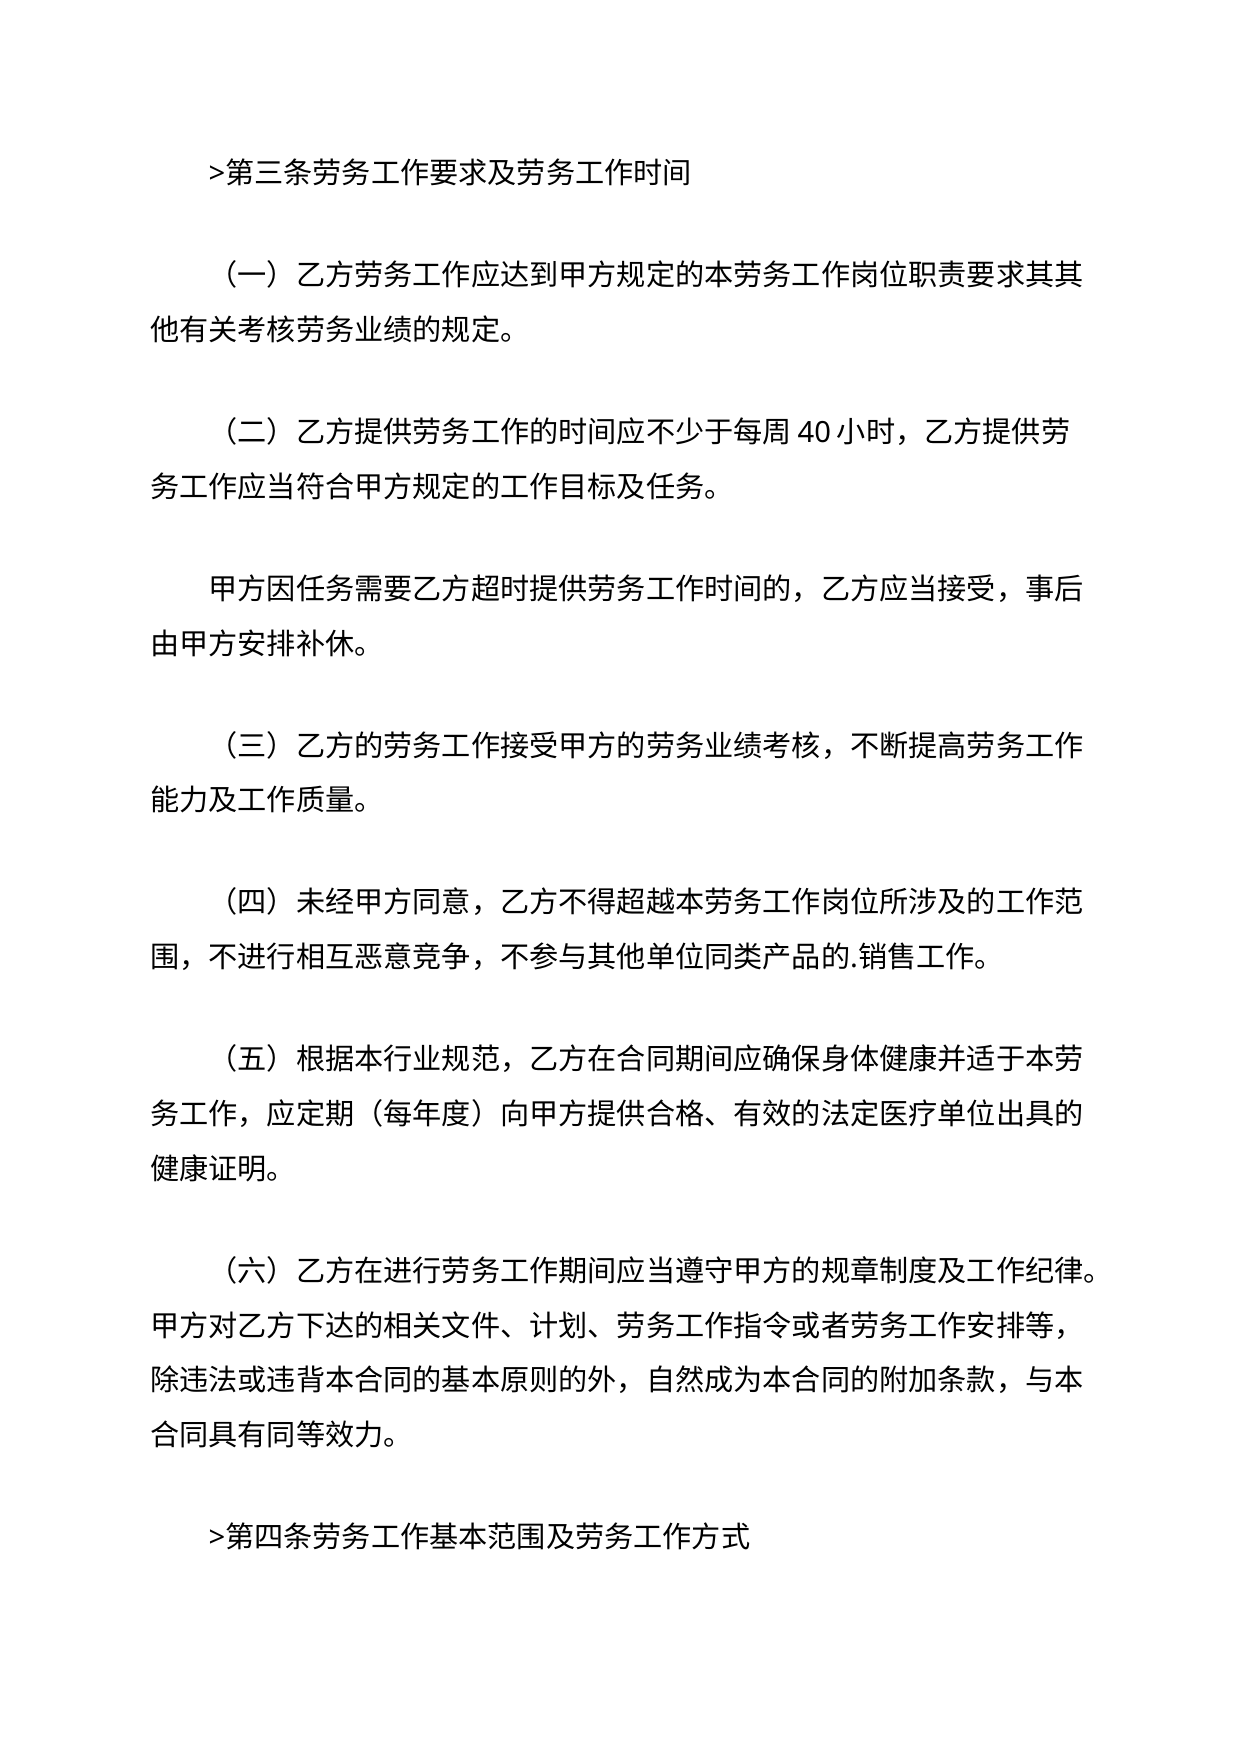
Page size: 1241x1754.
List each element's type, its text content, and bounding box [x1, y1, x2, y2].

text 甲方因任务需要乙方超时提供劳务工作时间的，乙方应当接受，事后由甲方安排补休。 [150, 565, 1090, 663]
text （四）未经甲方同意，乙方不得超越本劳务工作岗位所涉及的工作范围，不进行相互恶意竞争，不参与其他单位同类产品的.销售工作。 [150, 879, 1090, 976]
text （一）乙方劳务工作应达到甲方规定的本劳务工作岗位职责要求其其他有关考核劳务业绩的规定。 [150, 252, 1090, 349]
text （六）乙方在进行劳务工作期间应当遵守甲方的规章制度及工作纪律。甲方对乙方下达的相关文件、计划、劳务工作指令或者劳务工作安排等，除违法或违背本合同的基本原则的外，自然成为本合同的附加条款，与本合同具有同等效力。 [150, 1247, 1090, 1454]
text （五）根据本行业规范，乙方在合同期间应确保身体健康并适于本劳务工作，应定期（每年度）向甲方提供合格、有效的法定医疗单位出具的健康证明。 [150, 1036, 1090, 1188]
text >第三条劳务工作要求及劳务工作时间 [150, 150, 1090, 192]
text （三）乙方的劳务工作接受甲方的劳务业绩考核，不断提高劳务工作能力及工作质量。 [150, 722, 1090, 819]
text （二）乙方提供劳务工作的时间应不少于每周40小时，乙方提供劳务工作应当符合甲方规定的工作目标及任务。 [150, 409, 1090, 506]
text >第四条劳务工作基本范围及劳务工作方式 [150, 1514, 1090, 1556]
